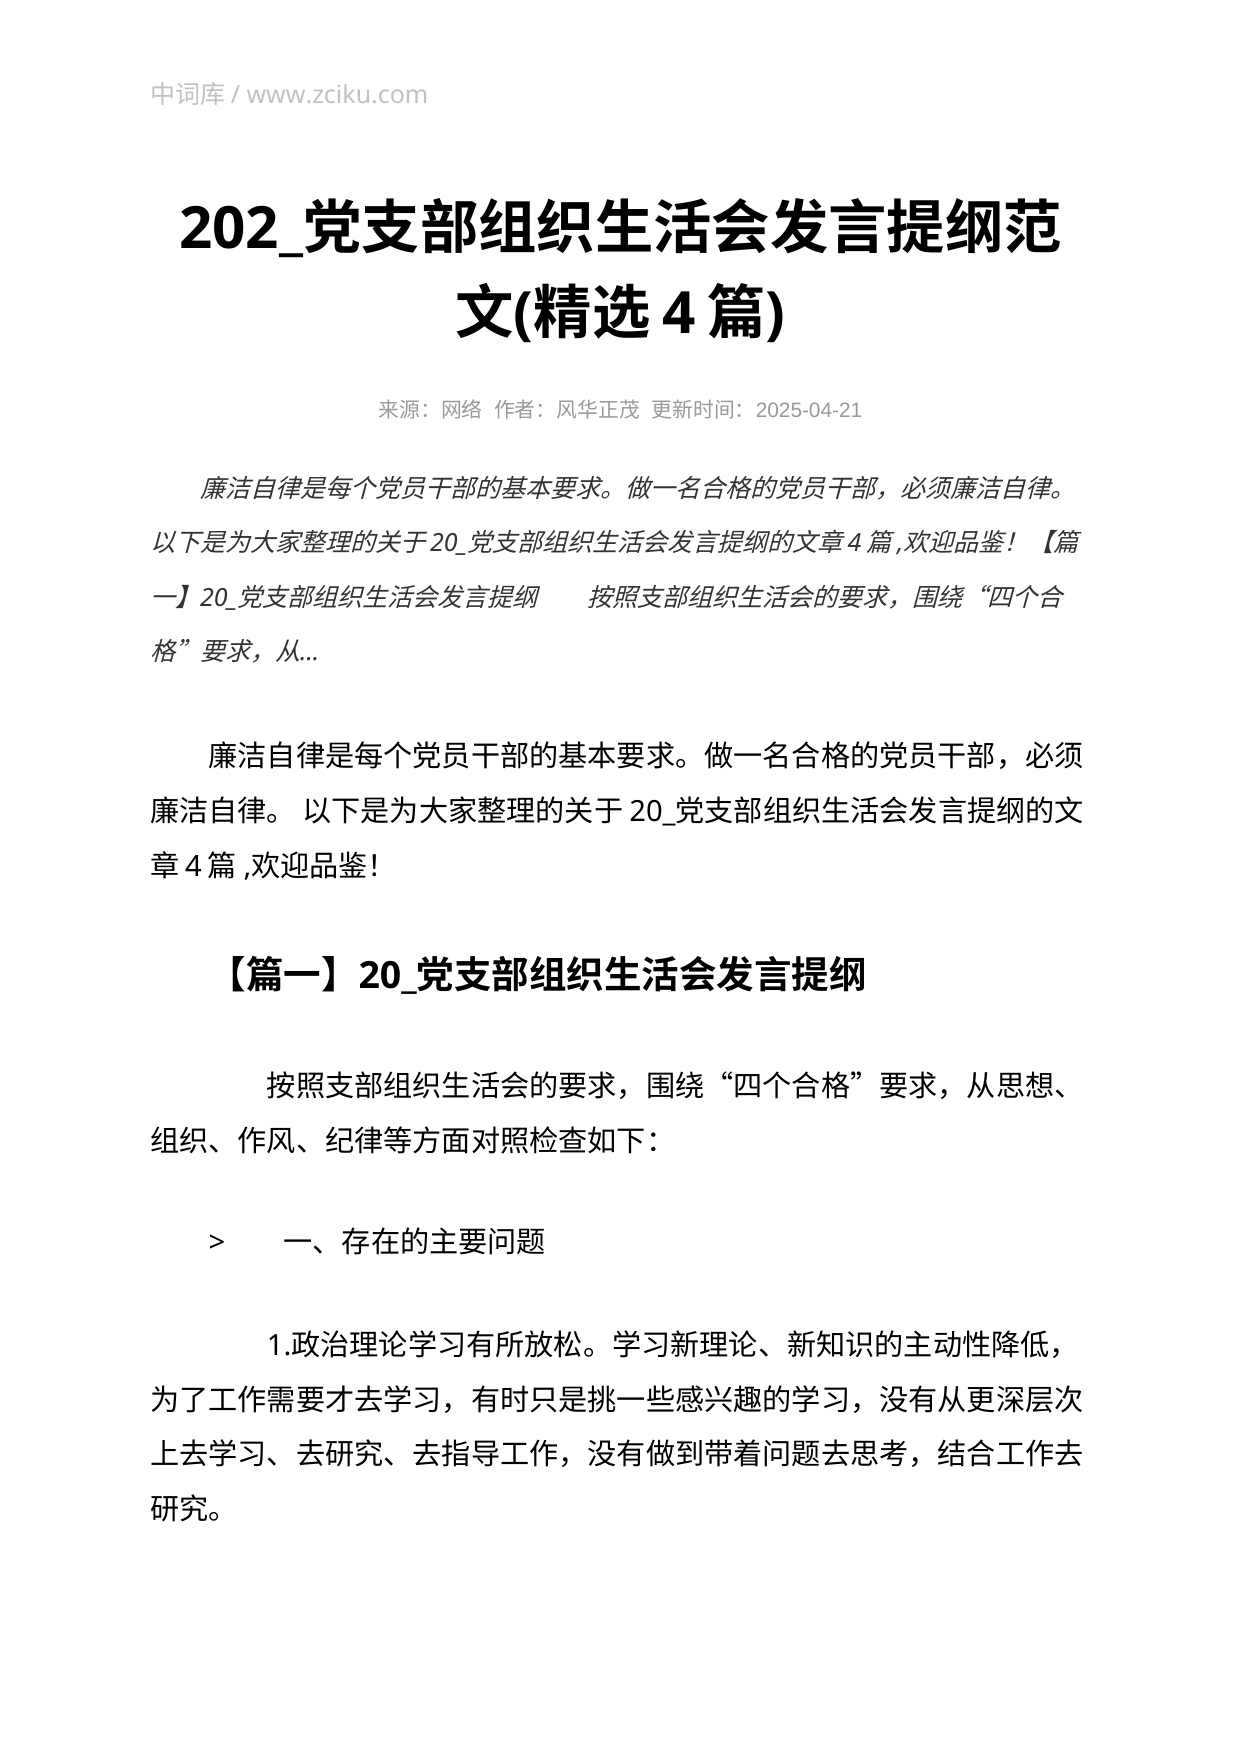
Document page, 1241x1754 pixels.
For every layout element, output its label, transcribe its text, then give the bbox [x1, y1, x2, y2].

text 1.政治理论学习有所放松。学习新理论、新知识的主动性降低，为了工作需要才去学习，有时只是挑一些感兴趣的学习，没有从更深层次上去学习、去研究、去指导工作，没有做到带着问题去思考，结合工作去研究。 [150, 1321, 1090, 1528]
subtitle 202_党支部组织生活会发言提纲范文(精选4篇) [150, 181, 1090, 351]
text > 一、存在的主要问题 [150, 1219, 1090, 1261]
text 来源：网络 作者：风华正茂 更新时间：2025-04-21 [150, 398, 1090, 422]
text 廉洁自律是每个党员干部的基本要求。做一名合格的党员干部，必须廉洁自律。 以下是为大家整理的关于20_党支部组织生活会发言提纲的文章4篇 ,欢迎品鉴！ [150, 733, 1090, 885]
text 【篇一】20_党支部组织生活会发言提纲 [150, 945, 1090, 999]
text 廉洁自律是每个党员干部的基本要求。做一名合格的党员干部，必须廉洁自律。 以下是为大家整理的关于20_党支部组织生活会发言提纲的文章4篇 ,欢迎品鉴！【篇一】20_党支部组织生活会发言提纲 按照支部组织生活会的要求，围绕“四个合格”要求，从... [150, 468, 1090, 668]
text 按照支部组织生活会的要求，围绕“四个合格”要求，从思想、组织、作风、纪律等方面对照检查如下： [150, 1062, 1090, 1159]
